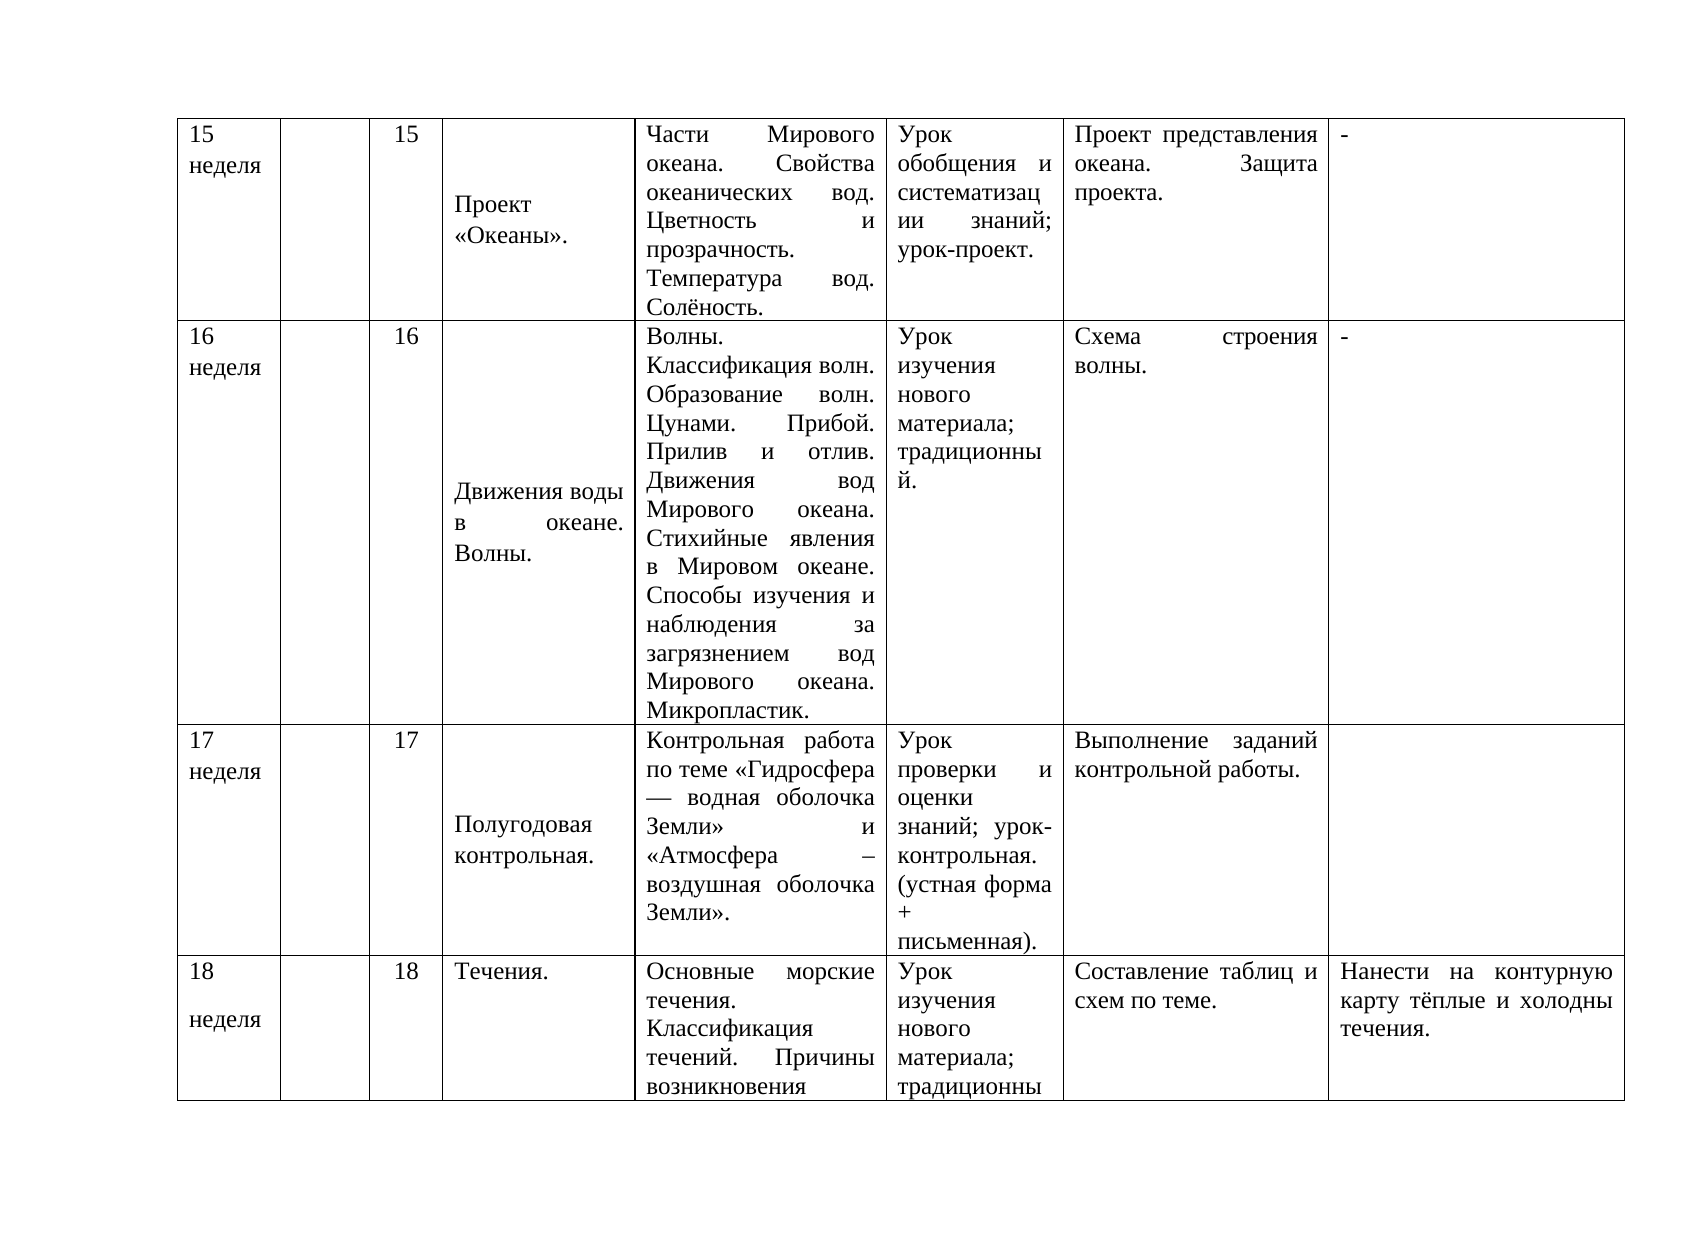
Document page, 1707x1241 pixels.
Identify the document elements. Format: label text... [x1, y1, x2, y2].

table_cell [1329, 725, 1624, 955]
table_cell 15 неделя [178, 119, 280, 320]
table_cell 18 неделя [178, 956, 280, 1100]
table_cell [281, 956, 369, 1100]
table_cell Волны. Классификация волн. Образование волн. Цунами. Прибой. Прилив и отлив. Движения вод Мирового океана. Стихийные явления в Мировом океане. Способы изучения и наблюдения за загрязнением вод Мирового океана. Микропластик. [636, 321, 886, 724]
table_cell 16 [370, 321, 442, 724]
table_cell Схема строения волны. [1064, 321, 1328, 724]
table_cell Урок проверки и оценки знаний; урок-контрольная. (устная форма + письменная). [887, 725, 1063, 955]
table_cell Проект представления океана. Защита проекта. [1064, 119, 1328, 320]
table_cell 15 [370, 119, 442, 320]
table_cell Движения воды в океане. Волны. [443, 321, 634, 724]
table_cell Части Мирового океана. Свойства океанических вод. Цветность и прозрачность. Температура вод. Солёность. [636, 119, 886, 320]
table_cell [1064, 956, 1328, 1100]
table_cell Полугодовая контрольная. [443, 725, 634, 955]
table_cell Урок изучения нового материала; традиционный. [887, 321, 1063, 724]
table_cell 18 [370, 956, 442, 1100]
table_cell [281, 321, 369, 724]
table_cell - [1329, 119, 1624, 320]
table_cell [281, 119, 369, 320]
table_cell 17 неделя [178, 725, 280, 955]
table_cell 17 [370, 725, 442, 955]
table_cell Проект «Океаны». [443, 119, 634, 320]
table_cell - [1329, 321, 1624, 724]
table_cell Течения. [443, 956, 634, 1100]
table_cell 16 неделя [178, 321, 280, 724]
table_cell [887, 956, 1063, 1100]
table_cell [1329, 956, 1624, 1100]
table_cell Контрольная работа по теме «Гидросфера — водная оболочка Земли» и «Атмосфера – воздушная оболочка Земли». [636, 725, 886, 955]
table_cell Урок обобщения и систематизации знаний; урок-проект. [887, 119, 1063, 320]
table_cell [281, 725, 369, 955]
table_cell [636, 956, 886, 1100]
table_cell Выполнение заданий контрольной работы. [1064, 725, 1328, 955]
